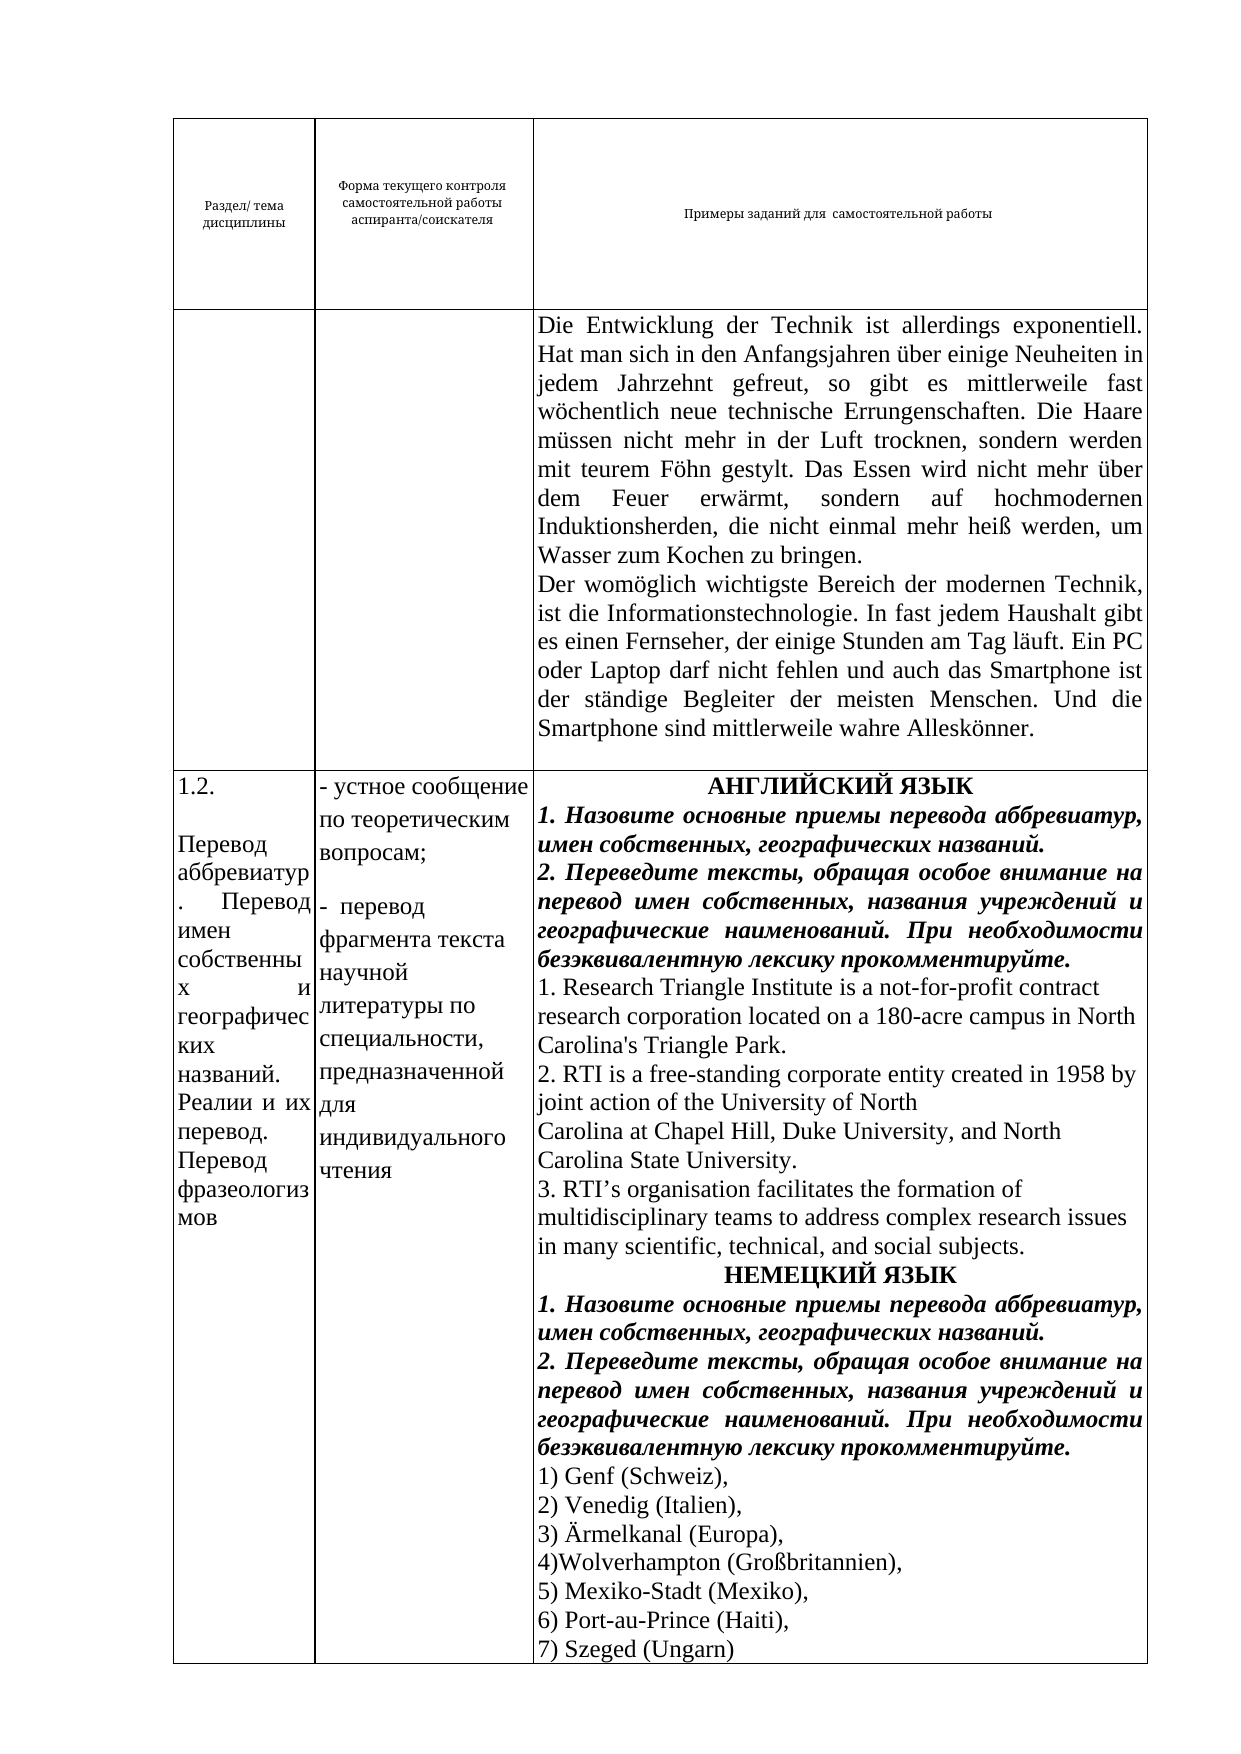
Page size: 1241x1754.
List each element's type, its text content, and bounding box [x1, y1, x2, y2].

table_header Примеры заданий для самостоятельной работы [534, 119, 1147, 309]
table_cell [174, 310, 314, 770]
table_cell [316, 771, 533, 1662]
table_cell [534, 310, 1147, 770]
table_header Раздел/ тема дисциплины [174, 119, 314, 309]
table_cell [316, 310, 533, 770]
table_header Форма текущего контроля самостоятельной работы аспиранта/соискателя [316, 119, 533, 309]
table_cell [174, 771, 314, 1662]
